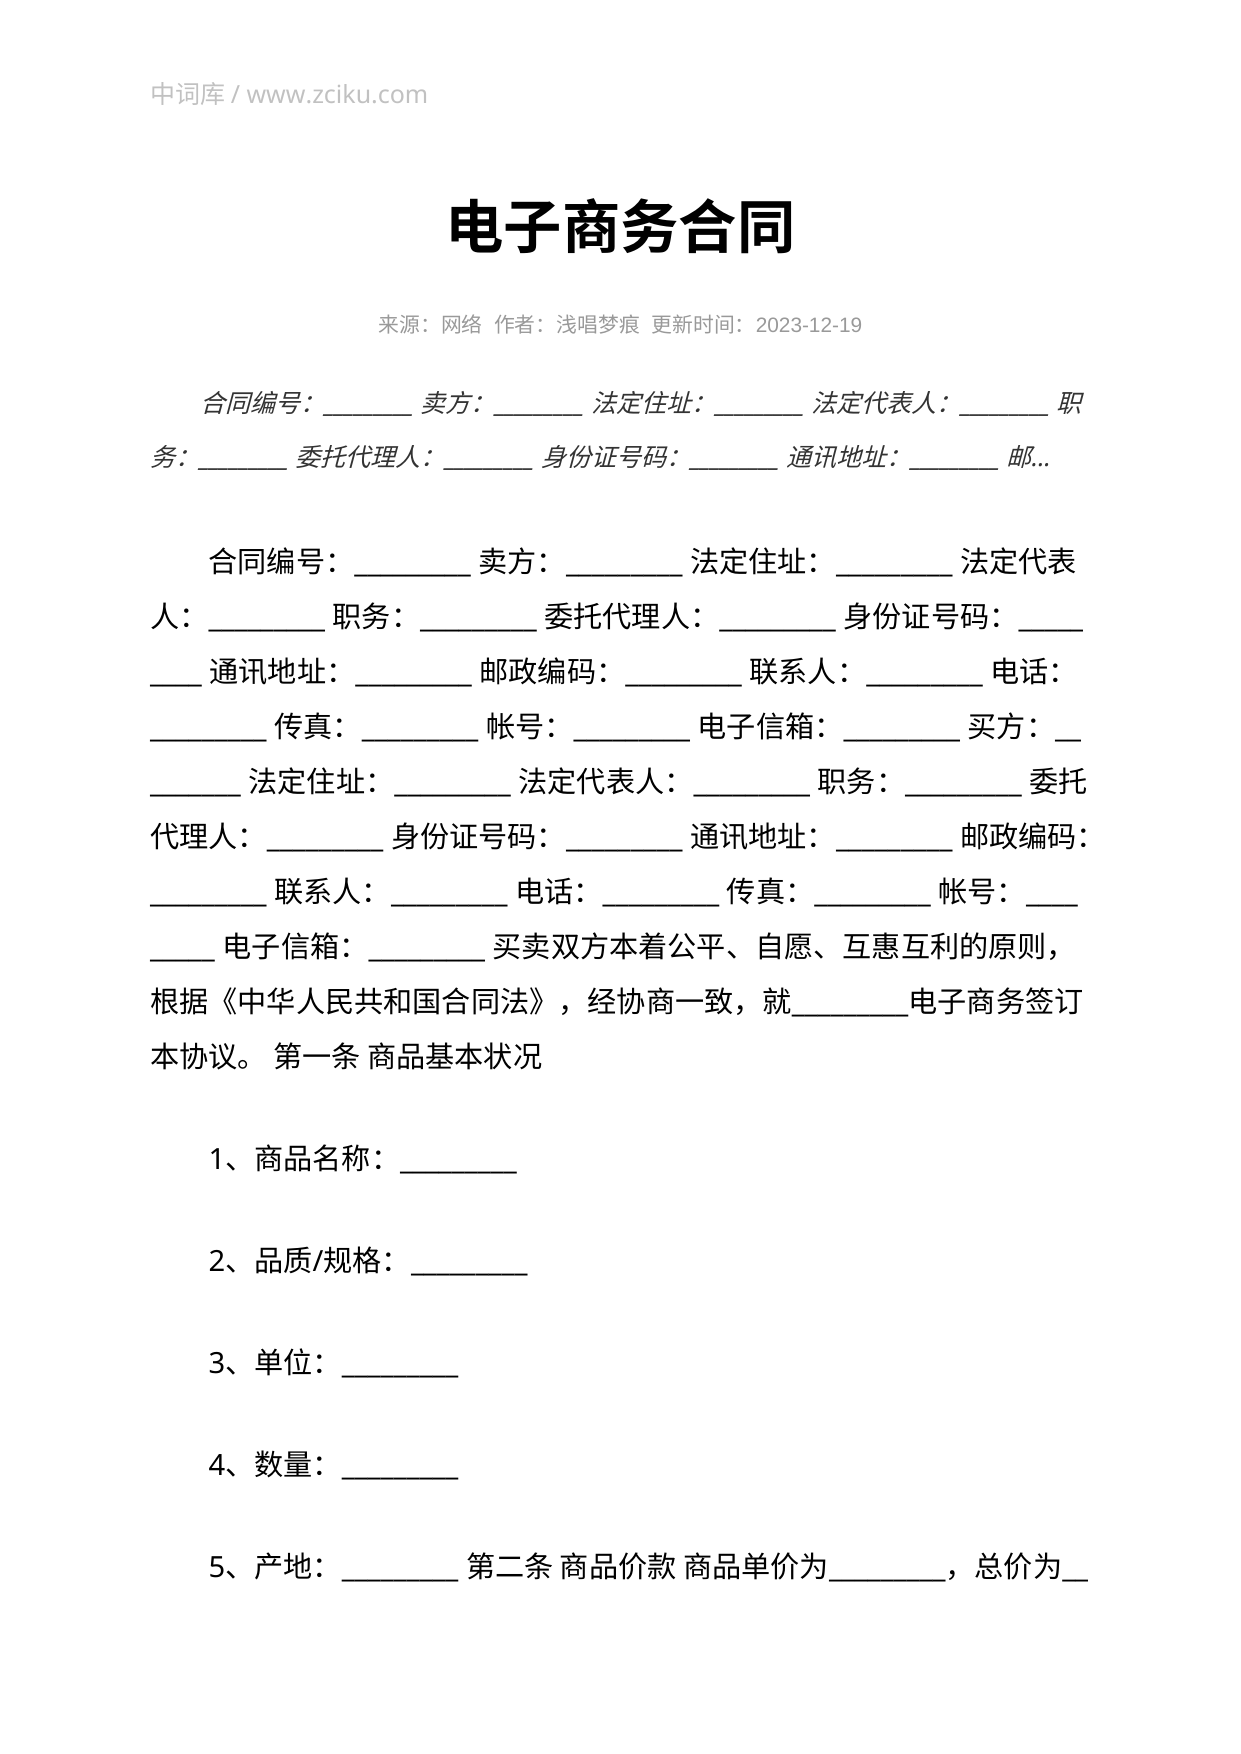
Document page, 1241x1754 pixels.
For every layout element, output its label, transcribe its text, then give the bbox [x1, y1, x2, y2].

text 来源：网络 作者：浅唱梦痕 更新时间：2023-12-19 [150, 313, 1090, 337]
subtitle 电子商务合同 [150, 181, 1090, 266]
text 3、单位：_________ [150, 1340, 1090, 1382]
text 4、数量：_________ [150, 1442, 1090, 1484]
text 合同编号：_________ 卖方：_________ 法定住址：_________ 法定代表人：_________ 职务：_________ 委托代理人：_________ 身份证号码：_________ 通讯地址：_________ 邮... [150, 383, 1090, 474]
text 1、商品名称：_________ [150, 1136, 1090, 1178]
text 2、品质/规格：_________ [150, 1238, 1090, 1280]
text 合同编号：_________ 卖方：_________ 法定住址：_________ 法定代表人：_________ 职务：_________ 委托代理人：_________ 身份证号码：_________ 通讯地址：_________ 邮政编码：_________ 联系人：_________ 电话：_________ 传真：_________ 帐号：_________ 电子信箱：_________ 买方：_________ 法定住址：_________ 法定代表人：_________ 职务：_________ 委托代理人：_________ 身份证号码：_________ 通讯地址：_________ 邮政编码：_________ 联系人：_________ 电话：_________ 传真：_________ 帐号：_________ 电子信箱：_________ 买卖双方本着公平、自愿、互惠互利的原则，根据《中华人民共和国合同法》，经协商一致，就_________电子商务签订本协议。 第一条 商品基本状况 [150, 539, 1090, 1076]
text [150, 1544, 1090, 1586]
